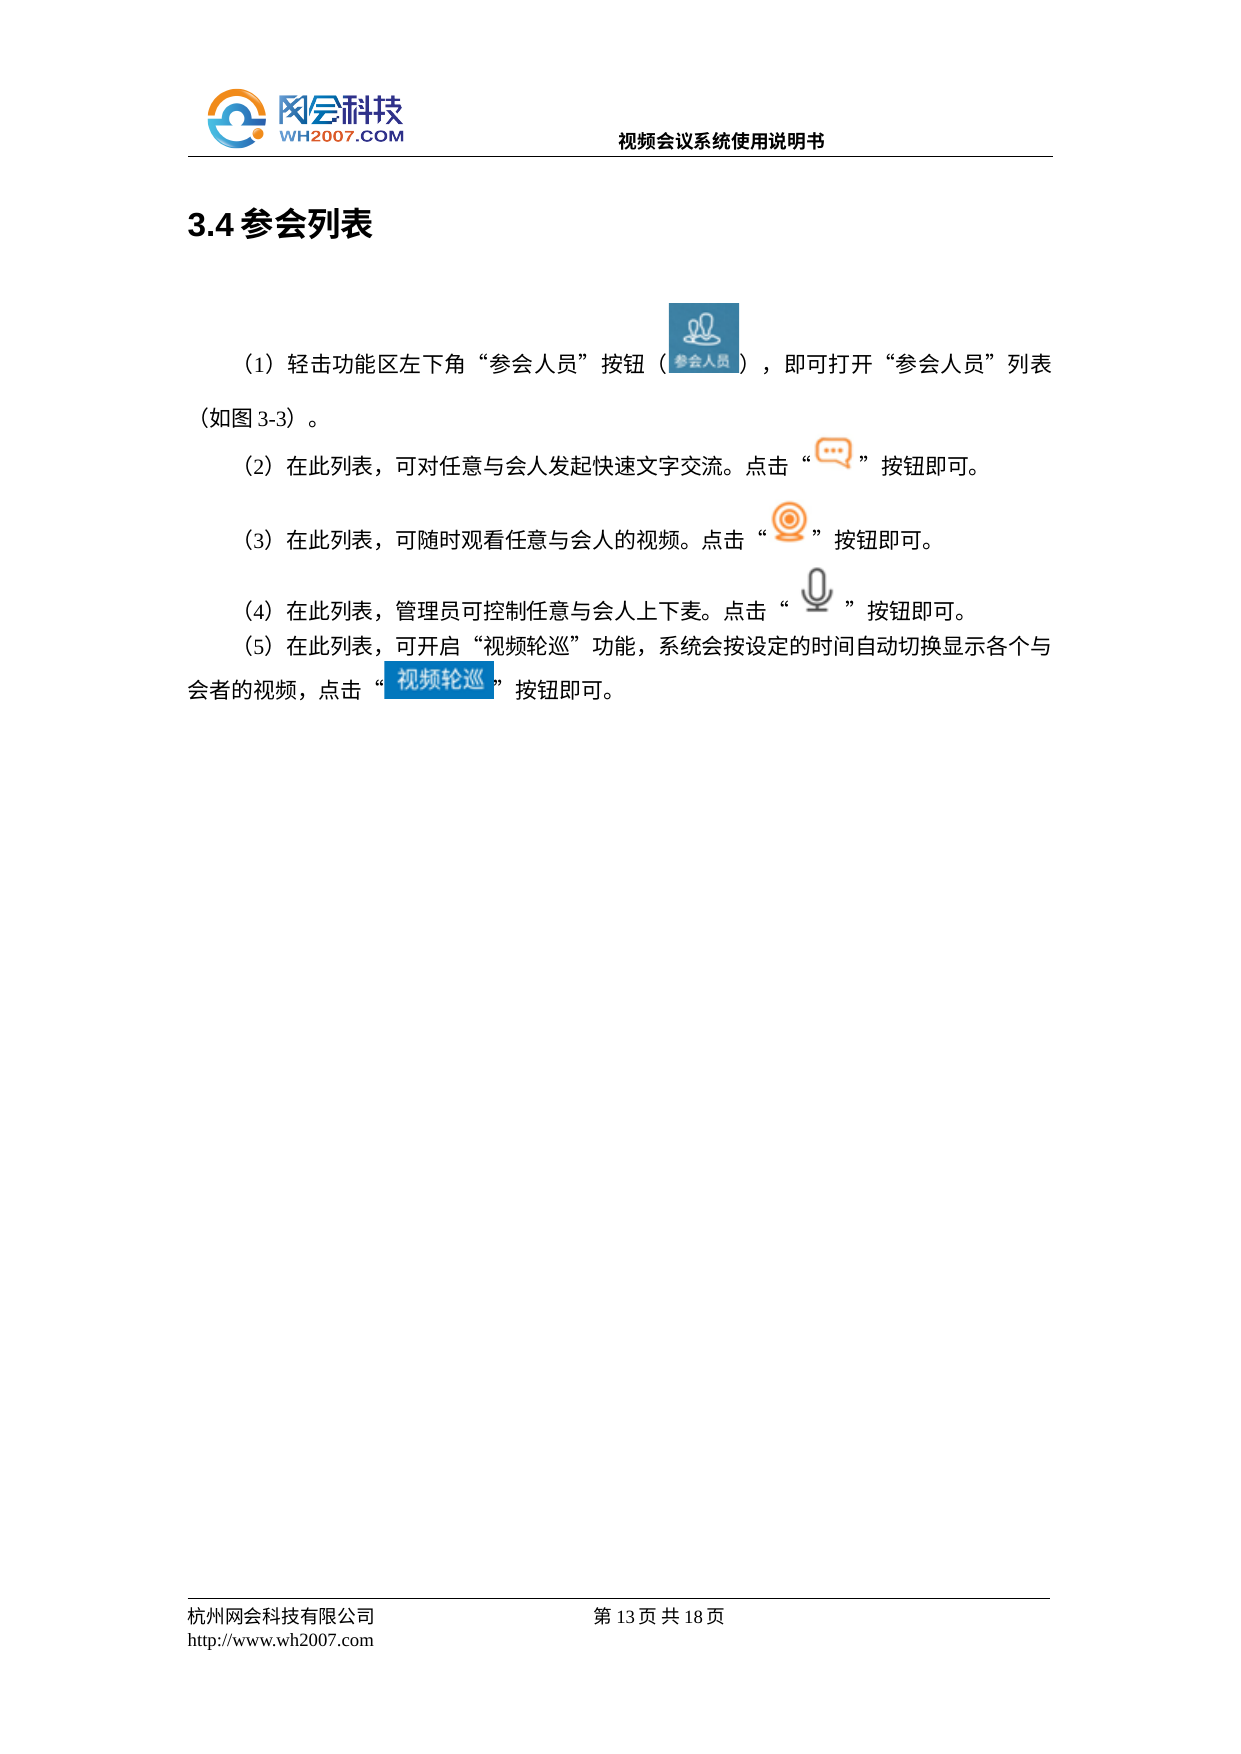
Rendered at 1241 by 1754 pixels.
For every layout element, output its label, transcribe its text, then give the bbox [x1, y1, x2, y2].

picture [668, 303, 740, 373]
picture [789, 563, 846, 620]
picture [201, 88, 413, 149]
subtitle 3.4参会列表 [187, 189, 1053, 254]
picture [811, 433, 860, 475]
picture [767, 498, 813, 549]
text （2）在此列表，可对任意与会人发起快速文字交流。点击“”按钮即可。 [187, 433, 1053, 498]
text （3）在此列表，可随时观看任意与会人的视频。点击“”按钮即可。 [187, 498, 1053, 563]
text （5）在此列表，可开启“视频轮巡”功能，系统会按设定的时间自动切换显示各个与会者的视频，点击“”按钮即可。 [187, 628, 1053, 726]
text （1）轻击功能区左下角“参会人员”按钮（），即可打开“参会人员”列表（如图3-3）。 [187, 303, 1053, 433]
text （4）在此列表，管理员可控制任意与会人上下麦。点击“”按钮即可。 [187, 563, 1053, 628]
picture [384, 661, 494, 699]
